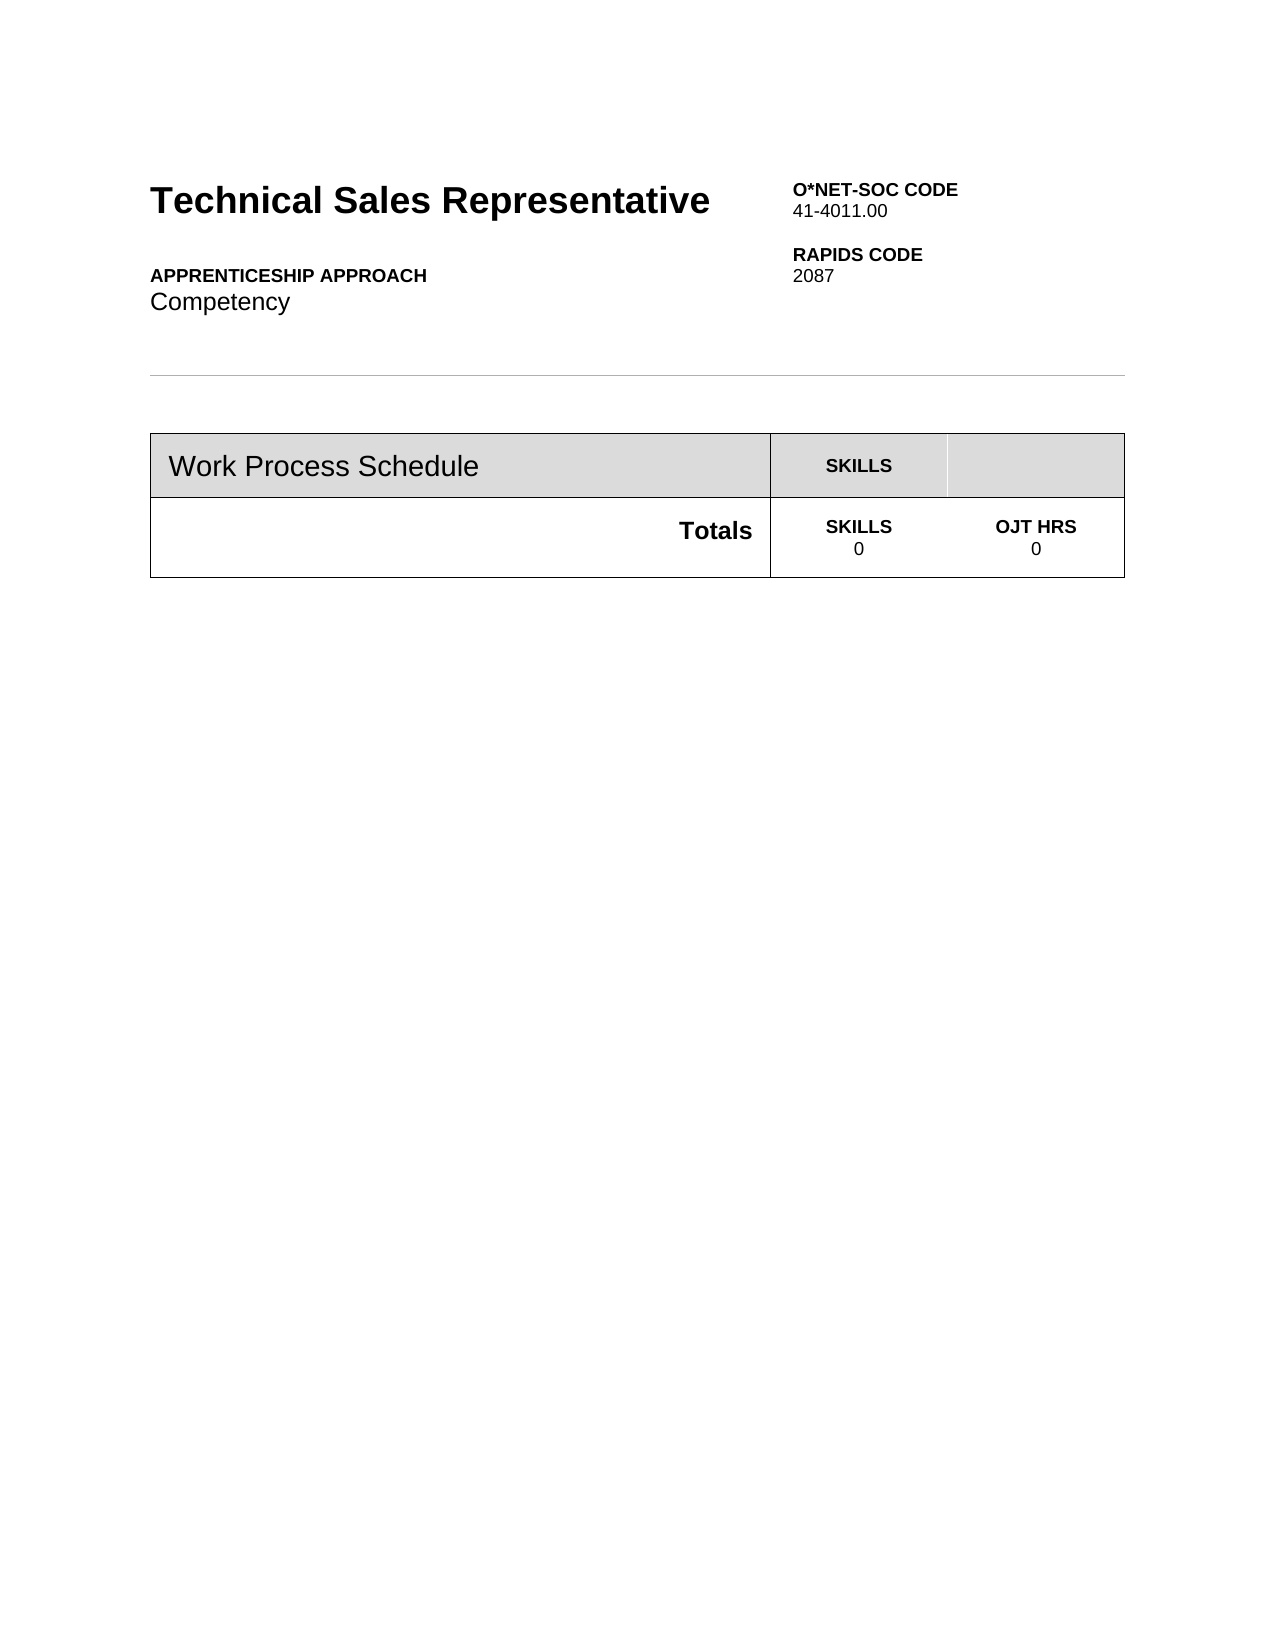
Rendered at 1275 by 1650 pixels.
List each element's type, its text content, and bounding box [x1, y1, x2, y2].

table_cell OJT HRS 0 [948, 498, 1124, 577]
table_cell SKILLS 0 [771, 498, 947, 577]
table_header SKILLS [771, 434, 947, 497]
text Competency [150, 287, 719, 315]
table_header Work Process Schedule [151, 434, 770, 497]
text O*NET-SOC CODE [793, 179, 1125, 200]
text 2087 [793, 265, 1125, 287]
table_header [948, 434, 1124, 497]
text RAPIDS CODE [793, 243, 1125, 265]
text APPRENTICESHIP APPROACH [150, 265, 719, 287]
text 41-4011.00 [793, 200, 1125, 222]
table_cell Totals [151, 498, 770, 577]
text Technical Sales Representative [150, 179, 719, 222]
